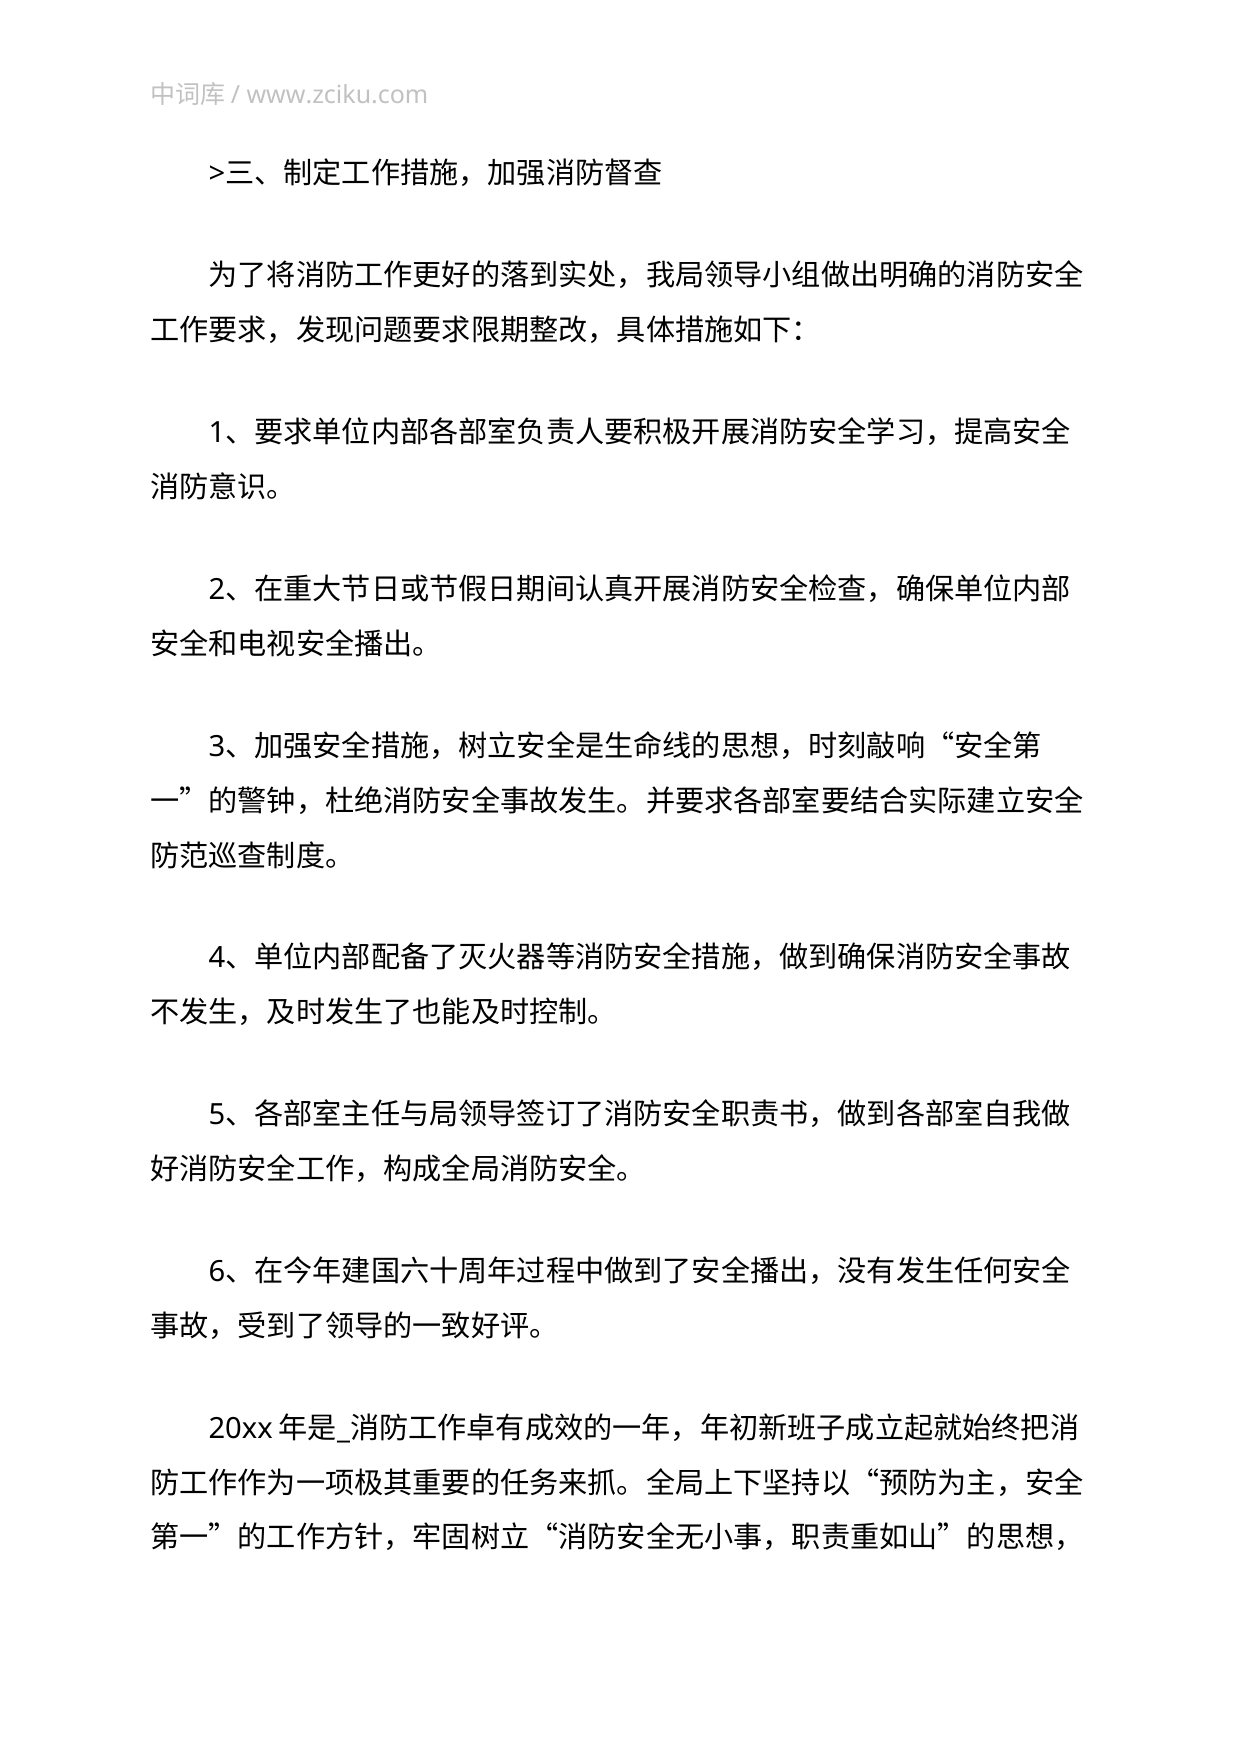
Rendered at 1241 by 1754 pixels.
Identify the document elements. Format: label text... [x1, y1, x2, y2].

text 1、要求单位内部各部室负责人要积极开展消防安全学习，提高安全消防意识。 [150, 409, 1090, 506]
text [150, 1404, 1090, 1556]
text 4、单位内部配备了灭火器等消防安全措施，做到确保消防安全事故不发生，及时发生了也能及时控制。 [150, 934, 1090, 1031]
text 3、加强安全措施，树立安全是生命线的思想，时刻敲响“安全第一”的警钟，杜绝消防安全事故发生。并要求各部室要结合实际建立安全防范巡查制度。 [150, 722, 1090, 874]
text 6、在今年建国六十周年过程中做到了安全播出，没有发生任何安全事故，受到了领导的一致好评。 [150, 1247, 1090, 1345]
text 为了将消防工作更好的落到实处，我局领导小组做出明确的消防安全工作要求，发现问题要求限期整改，具体措施如下： [150, 252, 1090, 349]
text 5、各部室主任与局领导签订了消防安全职责书，做到各部室自我做好消防安全工作，构成全局消防安全。 [150, 1091, 1090, 1188]
text >三、制定工作措施，加强消防督查 [150, 150, 1090, 192]
text 2、在重大节日或节假日期间认真开展消防安全检查，确保单位内部安全和电视安全播出。 [150, 565, 1090, 663]
